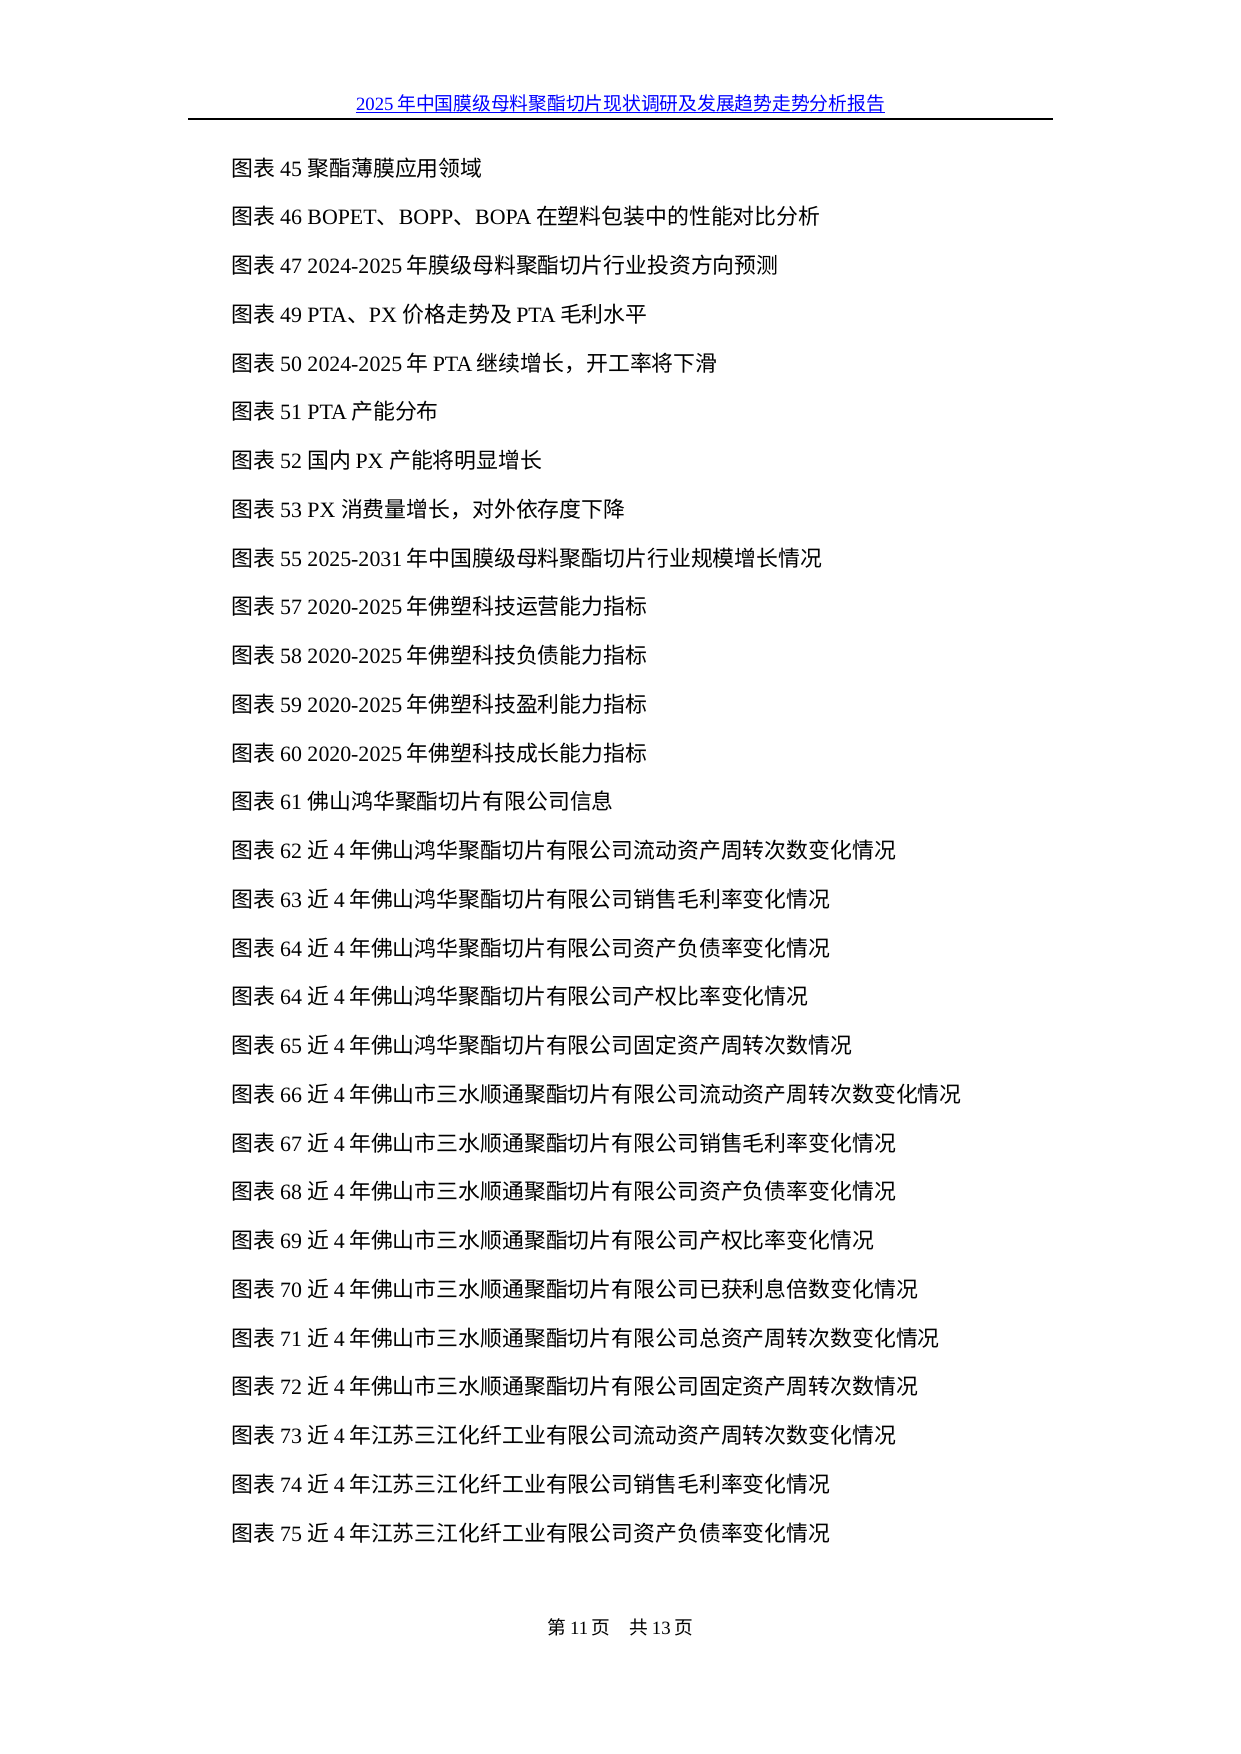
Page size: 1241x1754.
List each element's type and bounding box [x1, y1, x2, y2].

text [187, 150, 1053, 1548]
